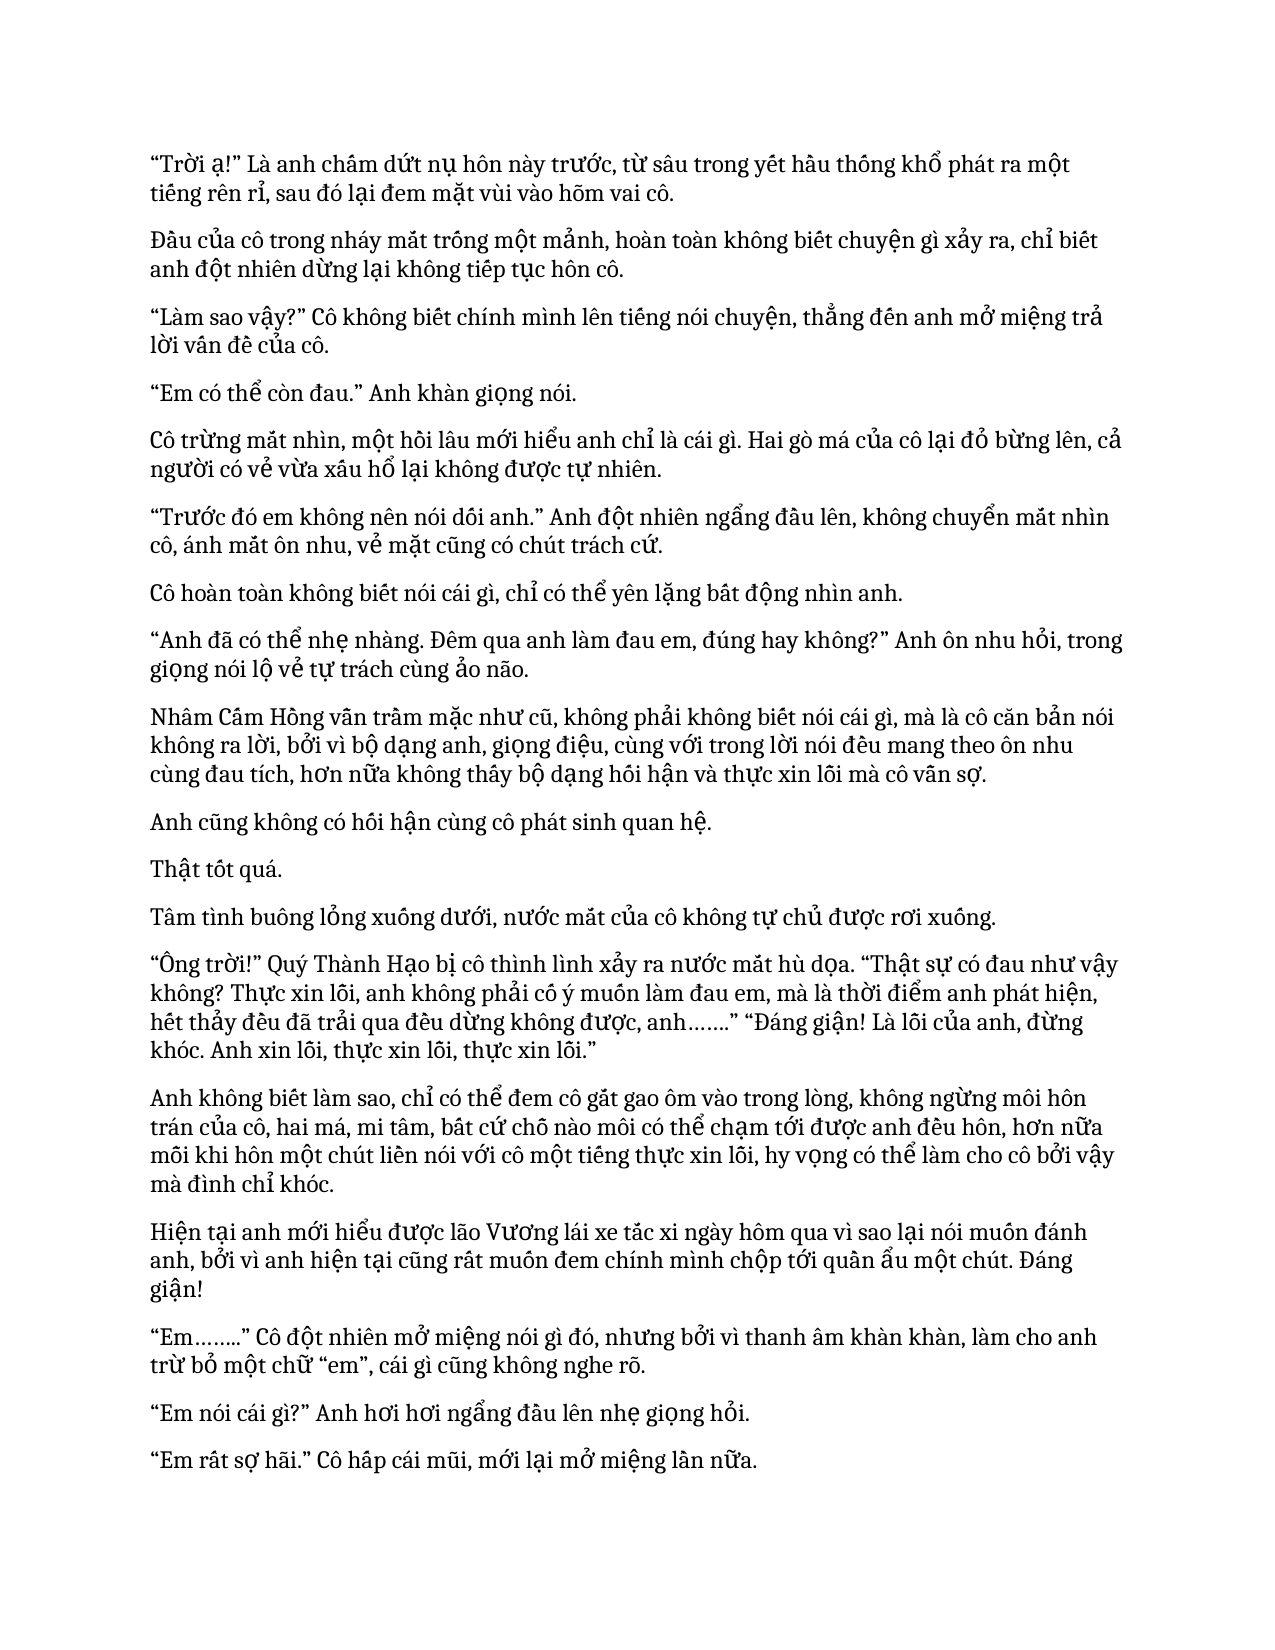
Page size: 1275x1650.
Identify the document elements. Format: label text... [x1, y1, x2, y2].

text “Trời ạ!” Là anh chấm dứt nụ hôn này trước, từ sâu trong yết hầu thống khổ phát ra một tiếng rên rỉ, sau đó lại đem mặt vùi vào hõm vai cô. [150, 150, 1125, 207]
text “Em……..” Cô đột nhiên mở miệng nói gì đó, nhưng bởi vì thanh âm khàn khàn, làm cho anh trừ bỏ một chữ “em”, cái gì cũng không nghe rõ. [150, 1322, 1125, 1380]
text Thật tốt quá. [150, 855, 1125, 884]
text “Em nói cái gì?” Anh hơi hơi ngẩng đầu lên nhẹ giọng hỏi. [150, 1399, 1125, 1427]
text “Anh đã có thể nhẹ nhàng. Đêm qua anh làm đau em, đúng hay không?” Anh ôn nhu hỏi, trong giọng nói lộ vẻ tự trách cùng ảo não. [150, 626, 1125, 684]
text “Làm sao vậy?” Cô không biết chính mình lên tiếng nói chuyện, thẳng đến anh mở miệng trả lời vấn đề của cô. [150, 302, 1125, 360]
text Đầu của cô trong nháy mắt trống một mảnh, hoàn toàn không biết chuyện gì xảy ra, chỉ biết anh đột nhiên dừng lại không tiếp tục hôn cô. [150, 226, 1125, 284]
text Anh không biết làm sao, chỉ có thể đem cô gắt gao ôm vào trong lòng, không ngừng môi hôn trán của cô, hai má, mi tâm, bất cứ chỗ nào môi có thể chạm tới được anh đều hôn, hơn nữa mỗi khi hôn một chút liền nói với cô một tiếng thực xin lỗi, hy vọng có thể làm cho cô bởi vậy mà đình chỉ khóc. [150, 1084, 1125, 1199]
text “Ông trời!” Quý Thành Hạo bị cô thình lình xảy ra nước mắt hù dọa. “Thật sự có đau như vậy không? Thực xin lỗi, anh không phải cố ý muốn làm đau em, mà là thời điểm anh phát hiện, hết thảy đều đã trải qua đều dừng không được, anh…….” “Đáng giận! Là lỗi của anh, đừng khóc. Anh xin lỗi, thực xin lỗi, thực xin lỗi.” [150, 950, 1125, 1065]
text Nhâm Cấm Hồng vẫn trầm mặc như cũ, không phải không biết nói cái gì, mà là cô căn bản nói không ra lời, bởi vì bộ dạng anh, giọng điệu, cùng với trong lời nói đều mang theo ôn nhu cùng đau tích, hơn nữa không thấy bộ dạng hối hận và thực xin lỗi mà cô vẫn sợ. [150, 702, 1125, 789]
text Hiện tại anh mới hiểu được lão Vương lái xe tắc xi ngày hôm qua vì sao lại nói muốn đánh anh, bởi vì anh hiện tại cũng rất muốn đem chính mình chộp tới quần ẩu một chút. Đáng giận! [150, 1217, 1125, 1304]
text “Em có thể còn đau.” Anh khàn giọng nói. [150, 379, 1125, 407]
text Anh cũng không có hối hận cùng cô phát sinh quan hệ. [150, 807, 1125, 836]
text Cô trừng mắt nhìn, một hồi lâu mới hiểu anh chỉ là cái gì. Hai gò má của cô lại đỏ bừng lên, cả người có vẻ vừa xấu hổ lại không được tự nhiên. [150, 426, 1125, 484]
text “Trước đó em không nên nói dối anh.” Anh đột nhiên ngẩng đầu lên, không chuyển mắt nhìn cô, ánh mắt ôn nhu, vẻ mặt cũng có chút trách cứ. [150, 502, 1125, 560]
text Cô hoàn toàn không biết nói cái gì, chỉ có thể yên lặng bất động nhìn anh. [150, 579, 1125, 607]
text Tâm tình buông lỏng xuống dưới, nước mắt của cô không tự chủ được rơi xuống. [150, 902, 1125, 931]
text “Em rất sợ hãi.” Cô hấp cái mũi, mới lại mở miệng lần nữa. [150, 1446, 1125, 1475]
